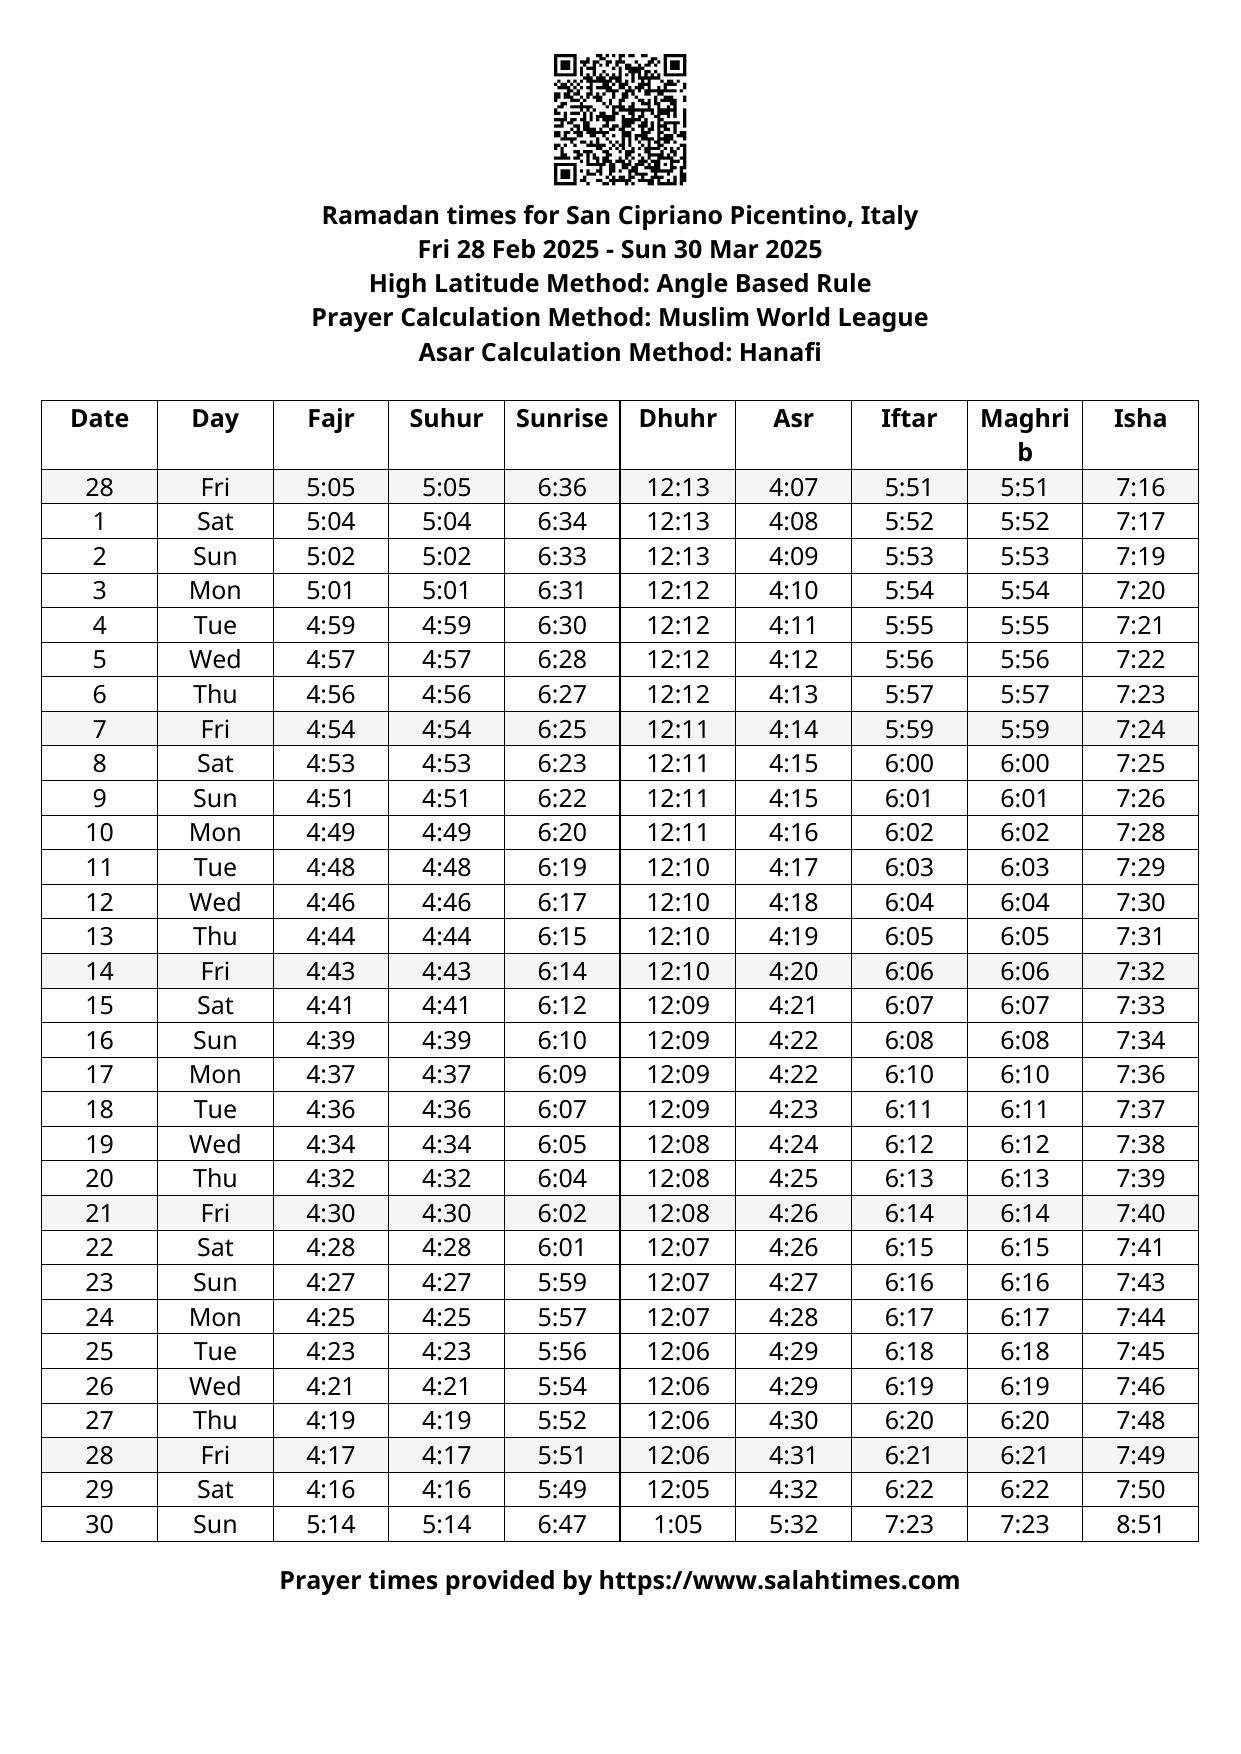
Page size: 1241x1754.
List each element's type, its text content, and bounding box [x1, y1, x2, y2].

table_cell 17 [42, 1058, 157, 1091]
table_cell 4:53 [389, 746, 504, 780]
table_cell 12:13 [621, 539, 735, 572]
table_cell 3 [42, 574, 157, 607]
table_cell 12:11 [621, 816, 735, 849]
table_cell 12:10 [621, 850, 735, 884]
table_cell 5:52 [505, 1404, 619, 1437]
table_cell Tue [158, 850, 273, 884]
table_cell 6:25 [505, 712, 619, 745]
table_cell 7 [42, 712, 157, 745]
table_cell 6:03 [852, 850, 967, 884]
text Prayer times provided by https://www.salahtimes.com [42, 1563, 1198, 1597]
table_cell 4:12 [736, 643, 851, 676]
table_cell 6:19 [505, 850, 619, 884]
table_cell 4:32 [736, 1473, 851, 1506]
table_cell 5:14 [389, 1507, 504, 1541]
table_cell Fri [158, 1438, 273, 1472]
table_cell Fri [158, 712, 273, 745]
table_cell 29 [42, 1473, 157, 1506]
table_cell 19 [42, 1127, 157, 1160]
table_cell 9 [42, 781, 157, 814]
table_cell 12:09 [621, 989, 735, 1022]
table_cell 8:51 [1083, 1507, 1198, 1541]
table_cell 7:22 [1083, 643, 1198, 676]
table_cell 4:23 [736, 1092, 851, 1126]
table_cell 6:14 [852, 1196, 967, 1229]
table_cell 4:22 [736, 1058, 851, 1091]
table_cell 6:20 [505, 816, 619, 849]
table_cell 6:08 [968, 1023, 1082, 1057]
table_cell 4:49 [389, 816, 504, 849]
table_cell 12:05 [621, 1473, 735, 1506]
table_cell 4:26 [736, 1231, 851, 1264]
table_cell 6:02 [968, 816, 1082, 849]
table_cell 5:57 [852, 677, 967, 711]
table_cell 4:31 [736, 1438, 851, 1472]
table_cell 4:25 [274, 1300, 388, 1333]
table_cell 4:19 [389, 1404, 504, 1437]
table_cell 6:20 [968, 1404, 1082, 1437]
table_cell 6:16 [968, 1265, 1082, 1299]
table_cell 4:54 [389, 712, 504, 745]
table_cell 12:08 [621, 1196, 735, 1229]
table_cell 4:39 [274, 1023, 388, 1057]
table_cell Wed [158, 885, 273, 918]
table_cell 28 [42, 470, 157, 503]
text High Latitude Method: Angle Based Rule [42, 266, 1198, 300]
table_cell 12 [42, 885, 157, 918]
table_cell 7:40 [1083, 1196, 1198, 1229]
table_cell Sat [158, 1473, 273, 1506]
table_cell Wed [158, 1127, 273, 1160]
table_cell Sun [158, 1023, 273, 1057]
table_cell 6:04 [852, 885, 967, 918]
table_cell 24 [42, 1300, 157, 1333]
table_cell 7:23 [852, 1507, 967, 1541]
table_cell 4:34 [389, 1127, 504, 1160]
text Prayer Calculation Method: Muslim World League [42, 300, 1198, 334]
table_cell 4:49 [274, 816, 388, 849]
table_cell 4:17 [389, 1438, 504, 1472]
table_cell 12:13 [621, 470, 735, 503]
table_cell 7:28 [1083, 816, 1198, 849]
table_cell 6:33 [505, 539, 619, 572]
table_cell 4:25 [389, 1300, 504, 1333]
table_cell 4:46 [274, 885, 388, 918]
table_cell 13 [42, 919, 157, 953]
table_cell Sat [158, 504, 273, 538]
table_cell 15 [42, 989, 157, 1022]
table_cell 5:02 [274, 539, 388, 572]
table_cell 6:15 [968, 1231, 1082, 1264]
table_cell 4:18 [736, 885, 851, 918]
table_cell 5:56 [505, 1334, 619, 1368]
table_cell 12:12 [621, 677, 735, 711]
table_cell 12:06 [621, 1404, 735, 1437]
table_cell 4:54 [274, 712, 388, 745]
table_cell Wed [158, 643, 273, 676]
text Fri 28 Feb 2025 - Sun 30 Mar 2025 [42, 232, 1198, 266]
table_cell 6:28 [505, 643, 619, 676]
table_cell 4:37 [389, 1058, 504, 1091]
table_cell Thu [158, 677, 273, 711]
table_cell 4:28 [389, 1231, 504, 1264]
table_cell 4:16 [389, 1473, 504, 1506]
table_header Dhuhr [621, 401, 735, 469]
table_cell 4:15 [736, 746, 851, 780]
table_cell Mon [158, 816, 273, 849]
table_cell 4:27 [389, 1265, 504, 1299]
table_cell Tue [158, 608, 273, 642]
table_cell 12:06 [621, 1334, 735, 1368]
table_cell 21 [42, 1196, 157, 1229]
table_cell 6:07 [505, 1092, 619, 1126]
table_cell 4:57 [274, 643, 388, 676]
table_cell 4:36 [274, 1092, 388, 1126]
table_cell 23 [42, 1265, 157, 1299]
table_cell 6:22 [852, 1473, 967, 1506]
table_cell Sun [158, 1265, 273, 1299]
table_cell 6:04 [968, 885, 1082, 918]
table_cell 6:17 [852, 1300, 967, 1333]
text Ramadan times for San Cipriano Picentino, Italy [42, 198, 1198, 232]
table_cell 5:55 [968, 608, 1082, 642]
table_cell 1:05 [621, 1507, 735, 1541]
table_cell 5:53 [968, 539, 1082, 572]
table_cell 6:22 [505, 781, 619, 814]
table_cell 5:59 [505, 1265, 619, 1299]
table_cell 4:07 [736, 470, 851, 503]
text Asar Calculation Method: Hanafi [42, 334, 1198, 368]
table_cell 12:12 [621, 608, 735, 642]
table_cell 18 [42, 1092, 157, 1126]
table_cell 7:25 [1083, 746, 1198, 780]
table_cell Sun [158, 781, 273, 814]
table_cell 4:08 [736, 504, 851, 538]
table_cell 6:01 [505, 1231, 619, 1264]
table_cell 4:44 [389, 919, 504, 953]
table_cell 6:10 [968, 1058, 1082, 1091]
table_cell 4:56 [389, 677, 504, 711]
table_cell 4:27 [274, 1265, 388, 1299]
table_cell 12:08 [621, 1127, 735, 1160]
table_cell 4:19 [274, 1404, 388, 1437]
table_cell 6:02 [852, 816, 967, 849]
table_cell Sun [158, 539, 273, 572]
table_cell 30 [42, 1507, 157, 1541]
table_cell 7:48 [1083, 1404, 1198, 1437]
table_cell 6:03 [968, 850, 1082, 884]
table_cell 6:04 [505, 1161, 619, 1195]
table_cell 12:07 [621, 1300, 735, 1333]
table_cell 6:23 [505, 746, 619, 780]
table_cell 7:36 [1083, 1058, 1198, 1091]
table_cell 5:05 [389, 470, 504, 503]
table_cell 12:06 [621, 1369, 735, 1402]
table_cell Mon [158, 1058, 273, 1091]
table_cell 5:54 [968, 574, 1082, 607]
table_cell 7:50 [1083, 1473, 1198, 1506]
table_cell 7:20 [1083, 574, 1198, 607]
table_cell 7:41 [1083, 1231, 1198, 1264]
table_cell 5:56 [852, 643, 967, 676]
table_cell Tue [158, 1334, 273, 1368]
table_cell 6:21 [968, 1438, 1082, 1472]
table_cell 6:05 [968, 919, 1082, 953]
table_cell 6:12 [852, 1127, 967, 1160]
table_cell 12:11 [621, 746, 735, 780]
table_cell 4:25 [736, 1161, 851, 1195]
table_cell 7:45 [1083, 1334, 1198, 1368]
table_cell 4:37 [274, 1058, 388, 1091]
table_cell 4:17 [736, 850, 851, 884]
table_cell 5:32 [736, 1507, 851, 1541]
table_cell 6:34 [505, 504, 619, 538]
table_cell 4:11 [736, 608, 851, 642]
table_cell 4:43 [274, 954, 388, 987]
table_cell Thu [158, 919, 273, 953]
table_cell 2 [42, 539, 157, 572]
table_cell 22 [42, 1231, 157, 1264]
table_cell 6:16 [852, 1265, 967, 1299]
table_cell 12:12 [621, 643, 735, 676]
table_cell 5:54 [505, 1369, 619, 1402]
table_cell 16 [42, 1023, 157, 1057]
table_cell 4:21 [389, 1369, 504, 1402]
table_header Date [42, 401, 157, 469]
table_cell Sat [158, 746, 273, 780]
table_cell 6:12 [968, 1127, 1082, 1160]
table_cell 4:14 [736, 712, 851, 745]
table_cell 4:51 [389, 781, 504, 814]
table_cell 6:10 [505, 1023, 619, 1057]
table_cell 28 [42, 1438, 157, 1472]
table_cell 5:04 [274, 504, 388, 538]
table_header Suhur [389, 401, 504, 469]
table_cell 4:21 [736, 989, 851, 1022]
table_cell 6:47 [505, 1507, 619, 1541]
table_cell 12:08 [621, 1161, 735, 1195]
table_cell 7:32 [1083, 954, 1198, 987]
table_cell 5:01 [389, 574, 504, 607]
table_cell 12:10 [621, 885, 735, 918]
table_cell 4:20 [736, 954, 851, 987]
table_cell 6:18 [852, 1334, 967, 1368]
table_header Maghrib [968, 401, 1082, 469]
table_cell 4:10 [736, 574, 851, 607]
table_cell 7:23 [968, 1507, 1082, 1541]
table_cell 4:23 [274, 1334, 388, 1368]
table_cell 4:29 [736, 1369, 851, 1402]
table_cell 6:01 [968, 781, 1082, 814]
table_cell 5:55 [852, 608, 967, 642]
table_cell 4:22 [736, 1023, 851, 1057]
table_cell 12:09 [621, 1092, 735, 1126]
table_cell 4:41 [274, 989, 388, 1022]
table_cell 4:21 [274, 1369, 388, 1402]
table_cell 1 [42, 504, 157, 538]
table_cell Thu [158, 1404, 273, 1437]
table_cell 5:52 [852, 504, 967, 538]
table_cell 5:53 [852, 539, 967, 572]
table_cell 7:19 [1083, 539, 1198, 572]
table_cell 12:09 [621, 1023, 735, 1057]
table_cell 7:44 [1083, 1300, 1198, 1333]
table_cell 12:07 [621, 1265, 735, 1299]
table_cell 25 [42, 1334, 157, 1368]
table_cell 6:22 [968, 1473, 1082, 1506]
table_cell 4:15 [736, 781, 851, 814]
table_cell 4:24 [736, 1127, 851, 1160]
table_cell 4:57 [389, 643, 504, 676]
table_cell 8 [42, 746, 157, 780]
table_cell 4:56 [274, 677, 388, 711]
table_cell 5:01 [274, 574, 388, 607]
table_cell 5:59 [852, 712, 967, 745]
table_cell 7:29 [1083, 850, 1198, 884]
table_cell 6:20 [852, 1404, 967, 1437]
table_cell 7:30 [1083, 885, 1198, 918]
table_cell 6:15 [852, 1231, 967, 1264]
table_cell 5:52 [968, 504, 1082, 538]
table_cell 6:06 [852, 954, 967, 987]
table_cell 4:43 [389, 954, 504, 987]
table_cell 4:32 [389, 1161, 504, 1195]
table_header Day [158, 401, 273, 469]
table_cell 4:28 [736, 1300, 851, 1333]
table_cell 4:53 [274, 746, 388, 780]
table_header Sunrise [505, 401, 619, 469]
table_cell 4:36 [389, 1092, 504, 1126]
table_cell 4:46 [389, 885, 504, 918]
table_cell 4:27 [736, 1265, 851, 1299]
table_cell 7:16 [1083, 470, 1198, 503]
table_cell 6:18 [968, 1334, 1082, 1368]
table_cell 12:10 [621, 954, 735, 987]
table_cell Wed [158, 1369, 273, 1402]
table_cell 7:26 [1083, 781, 1198, 814]
table_header Fajr [274, 401, 388, 469]
table_cell 5:57 [968, 677, 1082, 711]
table_cell 11 [42, 850, 157, 884]
table_cell 5:51 [505, 1438, 619, 1472]
table_cell 4:30 [274, 1196, 388, 1229]
table_cell 4:41 [389, 989, 504, 1022]
table_cell 12:07 [621, 1231, 735, 1264]
table_cell 4:23 [389, 1334, 504, 1368]
table_cell 6:05 [852, 919, 967, 953]
table_cell 6:12 [505, 989, 619, 1022]
table_cell 12:10 [621, 919, 735, 953]
table_cell Sat [158, 1231, 273, 1264]
table_cell 5:51 [968, 470, 1082, 503]
table_cell 6:31 [505, 574, 619, 607]
table_cell 4:26 [736, 1196, 851, 1229]
table_cell 6:13 [968, 1161, 1082, 1195]
table_cell 7:34 [1083, 1023, 1198, 1057]
table_cell 6:30 [505, 608, 619, 642]
table_cell 27 [42, 1404, 157, 1437]
table_cell 10 [42, 816, 157, 849]
table_cell 6:17 [505, 885, 619, 918]
table_cell 7:46 [1083, 1369, 1198, 1402]
table_cell 4:48 [389, 850, 504, 884]
table_cell 5:14 [274, 1507, 388, 1541]
table_cell 6:11 [968, 1092, 1082, 1126]
table_cell 6:05 [505, 1127, 619, 1160]
table_cell 6:27 [505, 677, 619, 711]
table_cell 4:39 [389, 1023, 504, 1057]
table_cell 4:44 [274, 919, 388, 953]
table_cell 7:21 [1083, 608, 1198, 642]
table_cell 5:49 [505, 1473, 619, 1506]
table_cell 20 [42, 1161, 157, 1195]
table_cell 4:59 [389, 608, 504, 642]
table_cell 7:31 [1083, 919, 1198, 953]
table_cell 6:00 [968, 746, 1082, 780]
table_cell 6:14 [505, 954, 619, 987]
table_cell Sat [158, 989, 273, 1022]
table_cell 6:02 [505, 1196, 619, 1229]
table_cell 6:07 [852, 989, 967, 1022]
table_header Iftar [852, 401, 967, 469]
table_header Isha [1083, 401, 1198, 469]
table_cell 4:51 [274, 781, 388, 814]
table_cell 6:09 [505, 1058, 619, 1091]
table_cell 4:32 [274, 1161, 388, 1195]
table_cell 6:11 [852, 1092, 967, 1126]
table_cell 4:29 [736, 1334, 851, 1368]
table_header Asr [736, 401, 851, 469]
table_cell Tue [158, 1092, 273, 1126]
table_cell 6:17 [968, 1300, 1082, 1333]
table_cell 5:05 [274, 470, 388, 503]
table_cell 6:19 [852, 1369, 967, 1402]
table_cell 4:34 [274, 1127, 388, 1160]
table_cell 4:17 [274, 1438, 388, 1472]
table_cell 5:51 [852, 470, 967, 503]
table_cell 5:56 [968, 643, 1082, 676]
table_cell 5:02 [389, 539, 504, 572]
table_cell 7:37 [1083, 1092, 1198, 1126]
table_cell 4:16 [736, 816, 851, 849]
table_cell 12:11 [621, 712, 735, 745]
table_cell 12:09 [621, 1058, 735, 1091]
table_cell 7:39 [1083, 1161, 1198, 1195]
table_cell 5:57 [505, 1300, 619, 1333]
table_cell Mon [158, 1300, 273, 1333]
table_cell Sun [158, 1507, 273, 1541]
table_cell 6:36 [505, 470, 619, 503]
table_cell 4:48 [274, 850, 388, 884]
table_cell 7:38 [1083, 1127, 1198, 1160]
table_cell 7:49 [1083, 1438, 1198, 1472]
table_cell 6 [42, 677, 157, 711]
table_cell 7:43 [1083, 1265, 1198, 1299]
table_cell 4:30 [389, 1196, 504, 1229]
table_cell Fri [158, 470, 273, 503]
table_cell 12:12 [621, 574, 735, 607]
table_cell 5 [42, 643, 157, 676]
table_cell 5:04 [389, 504, 504, 538]
table_cell 12:06 [621, 1438, 735, 1472]
table_cell 12:13 [621, 504, 735, 538]
table_cell 5:59 [968, 712, 1082, 745]
table_cell 12:11 [621, 781, 735, 814]
table_cell 6:15 [505, 919, 619, 953]
table_cell 4:13 [736, 677, 851, 711]
table_cell 7:33 [1083, 989, 1198, 1022]
table_cell 6:14 [968, 1196, 1082, 1229]
table_cell Fri [158, 1196, 273, 1229]
table_cell 6:06 [968, 954, 1082, 987]
table_cell 6:19 [968, 1369, 1082, 1402]
table_cell 5:54 [852, 574, 967, 607]
table_cell 7:17 [1083, 504, 1198, 538]
table_cell Fri [158, 954, 273, 987]
table_cell 4:16 [274, 1473, 388, 1506]
table_cell 7:24 [1083, 712, 1198, 745]
table_cell 4:09 [736, 539, 851, 572]
table_cell 7:23 [1083, 677, 1198, 711]
table_cell 26 [42, 1369, 157, 1402]
table_cell 14 [42, 954, 157, 987]
table_cell 6:08 [852, 1023, 967, 1057]
table_cell 6:07 [968, 989, 1082, 1022]
table_cell Thu [158, 1161, 273, 1195]
table_cell 4:28 [274, 1231, 388, 1264]
table_cell Mon [158, 574, 273, 607]
table_cell 6:01 [852, 781, 967, 814]
table_cell 6:13 [852, 1161, 967, 1195]
picture [542, 41, 699, 198]
table_cell 4:19 [736, 919, 851, 953]
table_cell 4 [42, 608, 157, 642]
table_cell 4:30 [736, 1404, 851, 1437]
table_cell 6:10 [852, 1058, 967, 1091]
table_cell 6:00 [852, 746, 967, 780]
table_cell 6:21 [852, 1438, 967, 1472]
table_cell 4:59 [274, 608, 388, 642]
